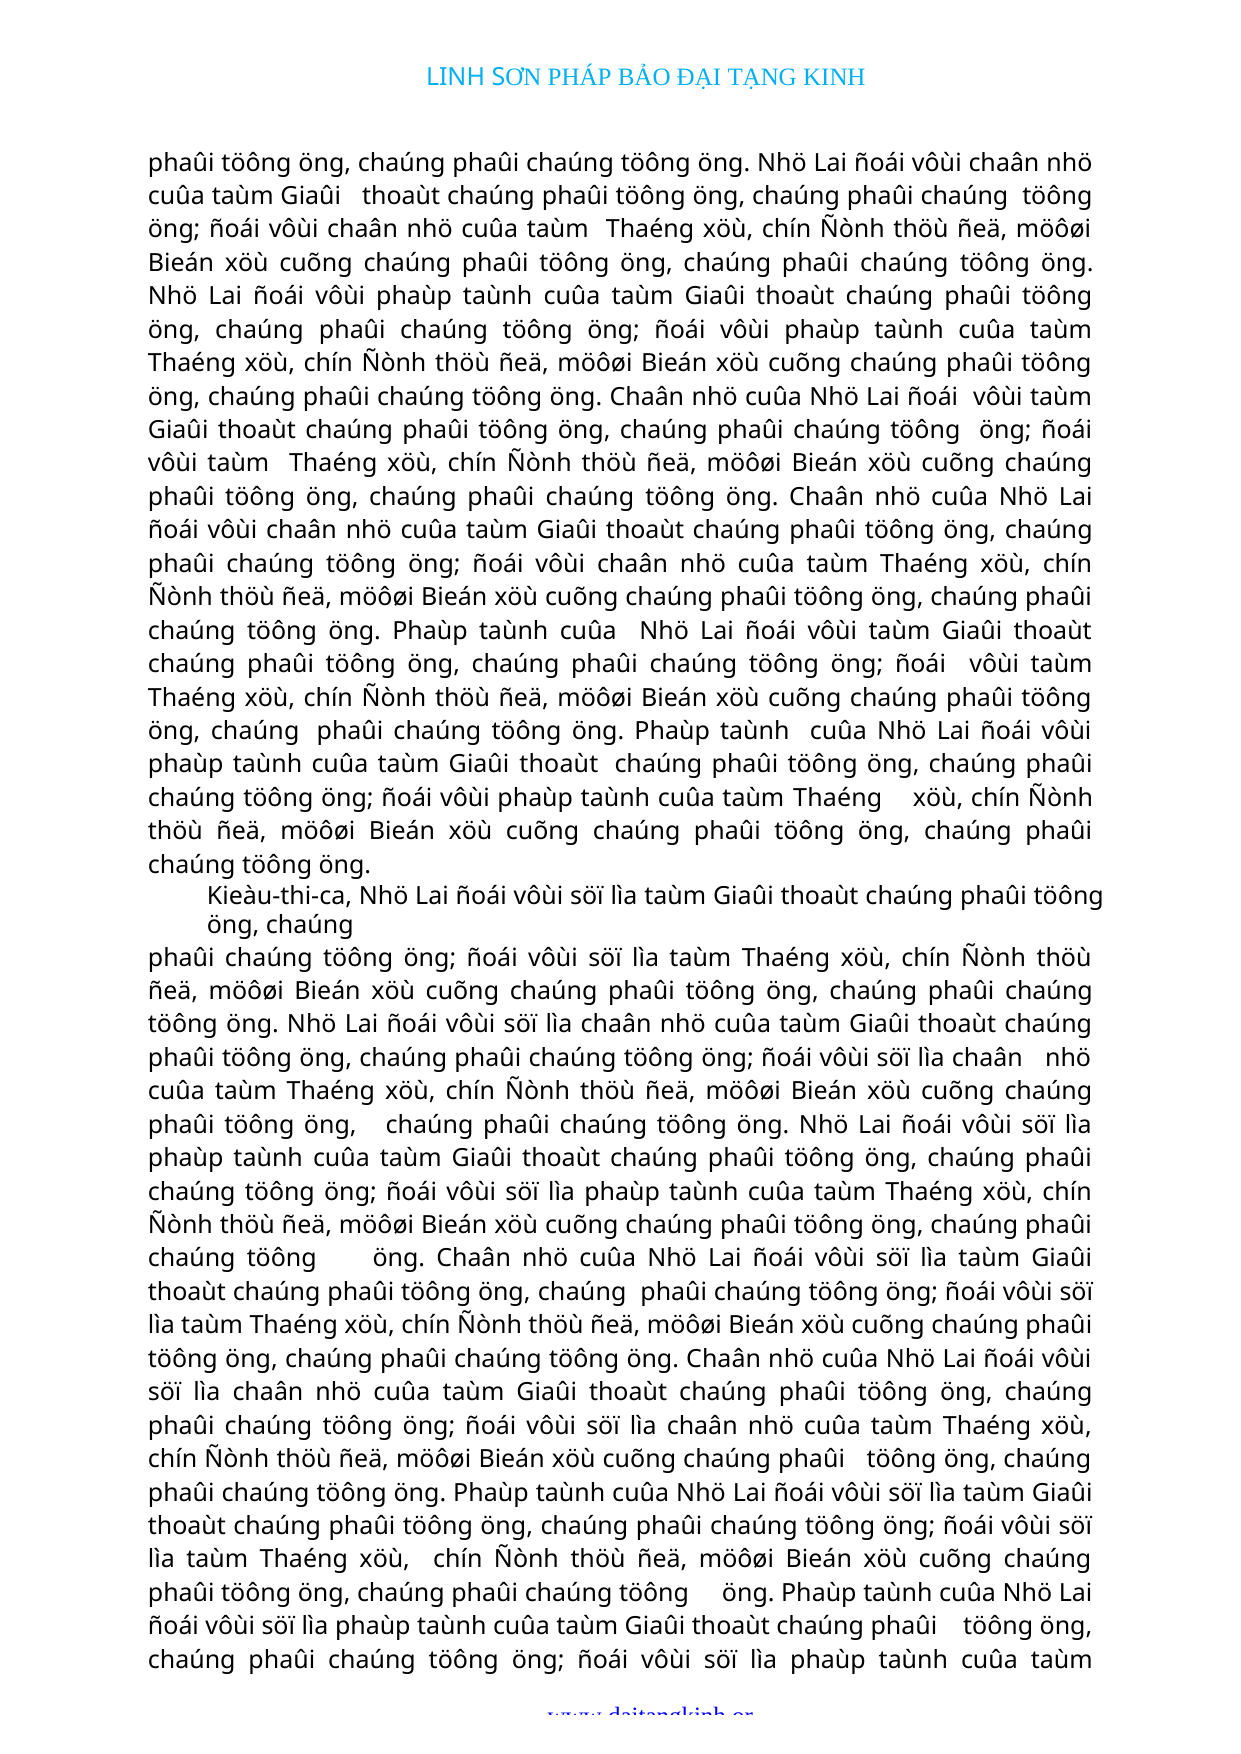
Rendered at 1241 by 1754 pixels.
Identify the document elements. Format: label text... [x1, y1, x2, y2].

text Kieàu-thi-ca, Nhö Lai ñoái vôùi söï lìa taùm Giaûi thoaùt chaúng phaûi töông öng, chaúng [207, 880, 1105, 940]
text phaûi töông öng, chaúng phaûi chaúng töông öng. Nhö Lai ñoái vôùi chaân nhö cuûa taùm Giaûi thoaùt chaúng phaûi töông öng, chaúng phaûi chaúng töông öng; ñoái vôùi chaân nhö cuûa taùm Thaéng xöù, chín Ñònh thöù ñeä, möôøi Bieán xöù cuõng chaúng phaûi töông öng, chaúng phaûi chaúng töông öng. Nhö Lai ñoái vôùi phaùp taùnh cuûa taùm Giaûi thoaùt chaúng phaûi töông öng, chaúng phaûi chaúng töông öng; ñoái vôùi phaùp taùnh cuûa taùm Thaéng xöù, chín Ñònh thöù ñeä, möôøi Bieán xöù cuõng chaúng phaûi töông öng, chaúng phaûi chaúng töông öng. Chaân nhö cuûa Nhö Lai ñoái vôùi taùm Giaûi thoaùt chaúng phaûi töông öng, chaúng phaûi chaúng töông öng; ñoái vôùi taùm Thaéng xöù, chín Ñònh thöù ñeä, möôøi Bieán xöù cuõng chaúng phaûi töông öng, chaúng phaûi chaúng töông öng. Chaân nhö cuûa Nhö Lai ñoái vôùi chaân nhö cuûa taùm Giaûi thoaùt chaúng phaûi töông öng, chaúng phaûi chaúng töông öng; ñoái vôùi chaân nhö cuûa taùm Thaéng xöù, chín Ñònh thöù ñeä, möôøi Bieán xöù cuõng chaúng phaûi töông öng, chaúng phaûi chaúng töông öng. Phaùp taùnh cuûa Nhö Lai ñoái vôùi taùm Giaûi thoaùt chaúng phaûi töông öng, chaúng phaûi chaúng töông öng; ñoái vôùi taùm Thaéng xöù, chín Ñònh thöù ñeä, möôøi Bieán xöù cuõng chaúng phaûi töông öng, chaúng phaûi chaúng töông öng. Phaùp taùnh cuûa Nhö Lai ñoái vôùi phaùp taùnh cuûa taùm Giaûi thoaùt chaúng phaûi töông öng, chaúng phaûi chaúng töông öng; ñoái vôùi phaùp taùnh cuûa taùm Thaéng xöù, chín Ñònh thöù ñeä, möôøi Bieán xöù cuõng chaúng phaûi töông öng, chaúng phaûi chaúng töông öng. [148, 145, 1093, 880]
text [148, 940, 1093, 1675]
